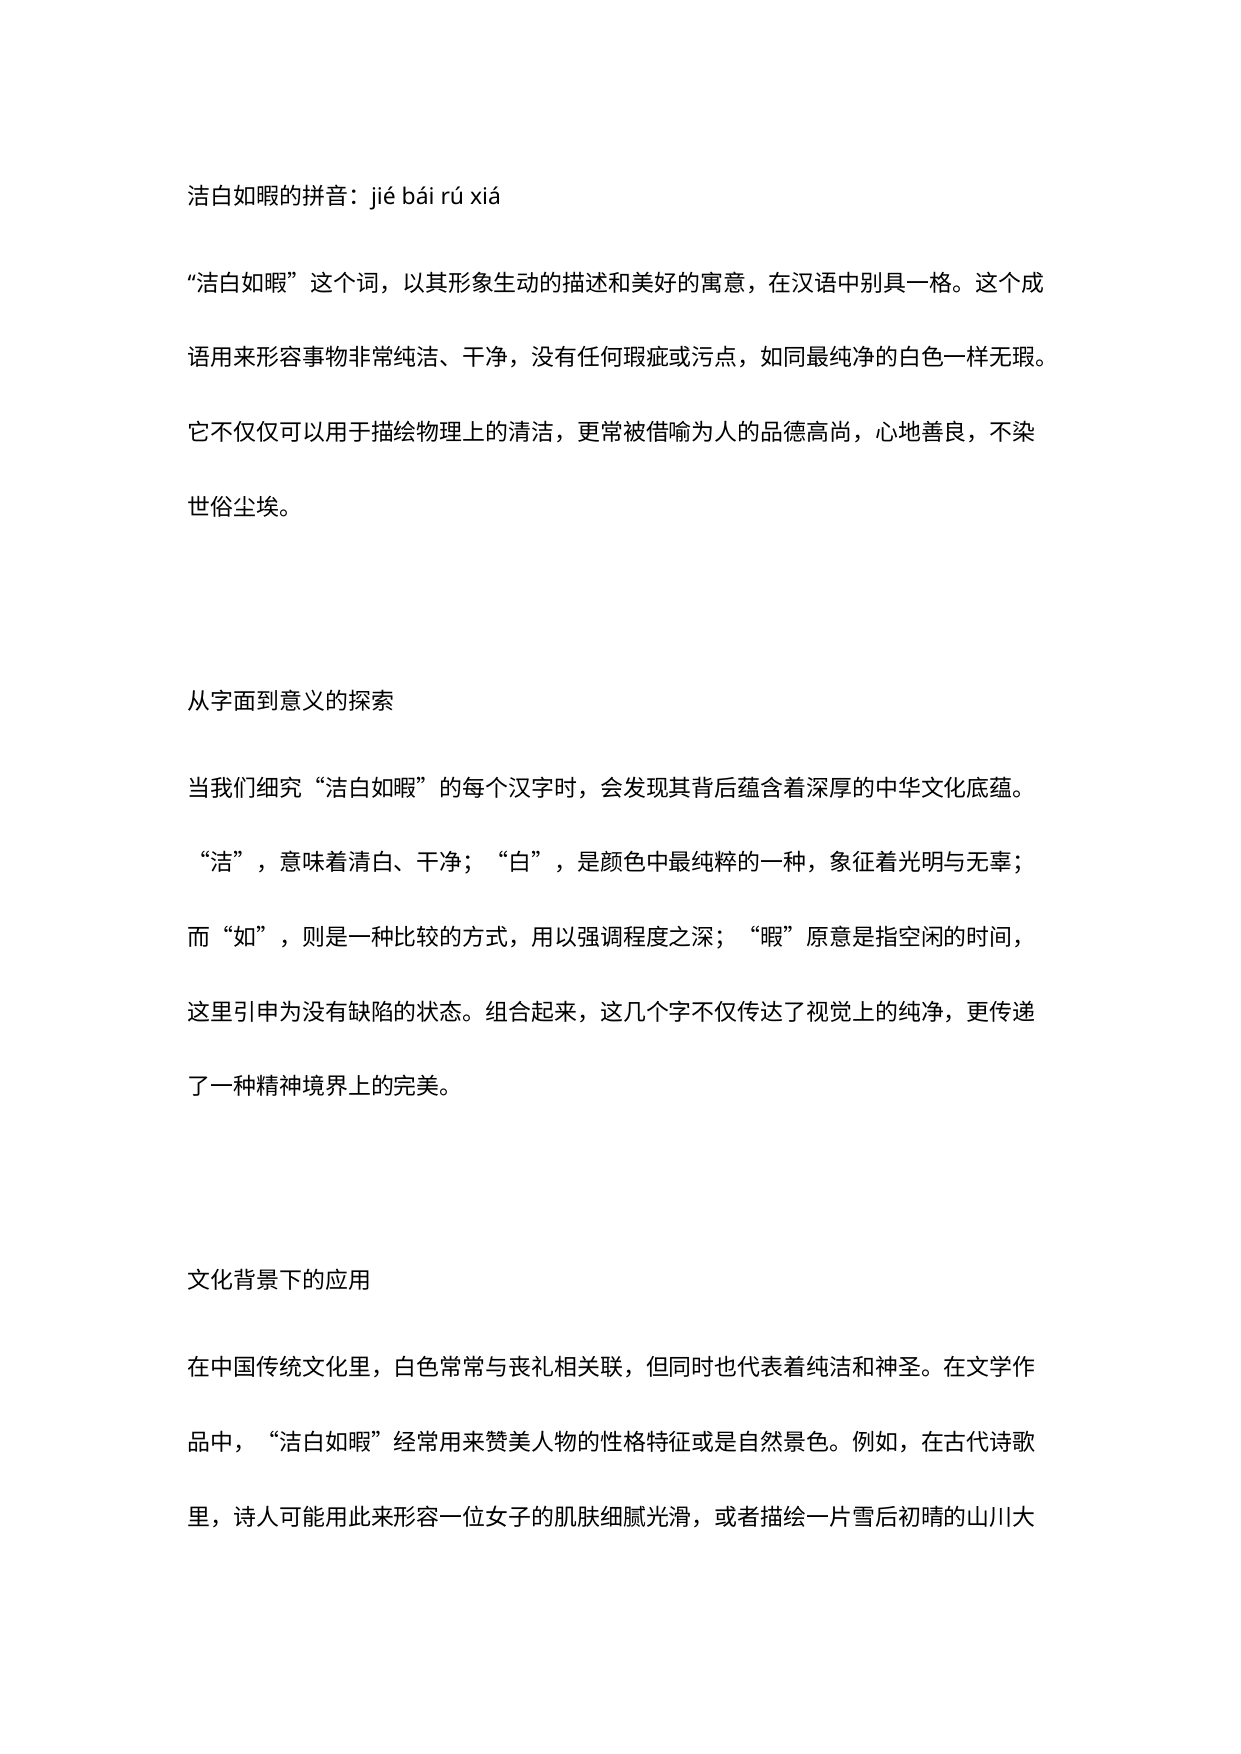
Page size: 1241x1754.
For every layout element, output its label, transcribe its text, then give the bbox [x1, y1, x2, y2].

text “洁白如暇”这个词，以其形象生动的描述和美好的寓意，在汉语中别具一格。这个成语用来形容事物非常纯洁、干净，没有任何瑕疵或污点，如同最纯净的白色一样无瑕。它不仅仅可以用于描绘物理上的清洁，更常被借喻为人的品德高尚，心地善良，不染世俗尘埃。 [187, 249, 1053, 538]
text 从字面到意义的探索 [187, 667, 1053, 732]
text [187, 1333, 1053, 1547]
text 文化背景下的应用 [187, 1247, 1053, 1312]
text 洁白如暇的拼音：jié bái rú xiá [187, 162, 1053, 227]
text 当我们细究“洁白如暇”的每个汉字时，会发现其背后蕴含着深厚的中华文化底蕴。“洁”，意味着清白、干净；“白”，是颜色中最纯粹的一种，象征着光明与无辜；而“如”，则是一种比较的方式，用以强调程度之深；“暇”原意是指空闲的时间，这里引申为没有缺陷的状态。组合起来，这几个字不仅传达了视觉上的纯净，更传递了一种精神境界上的完美。 [187, 753, 1053, 1117]
